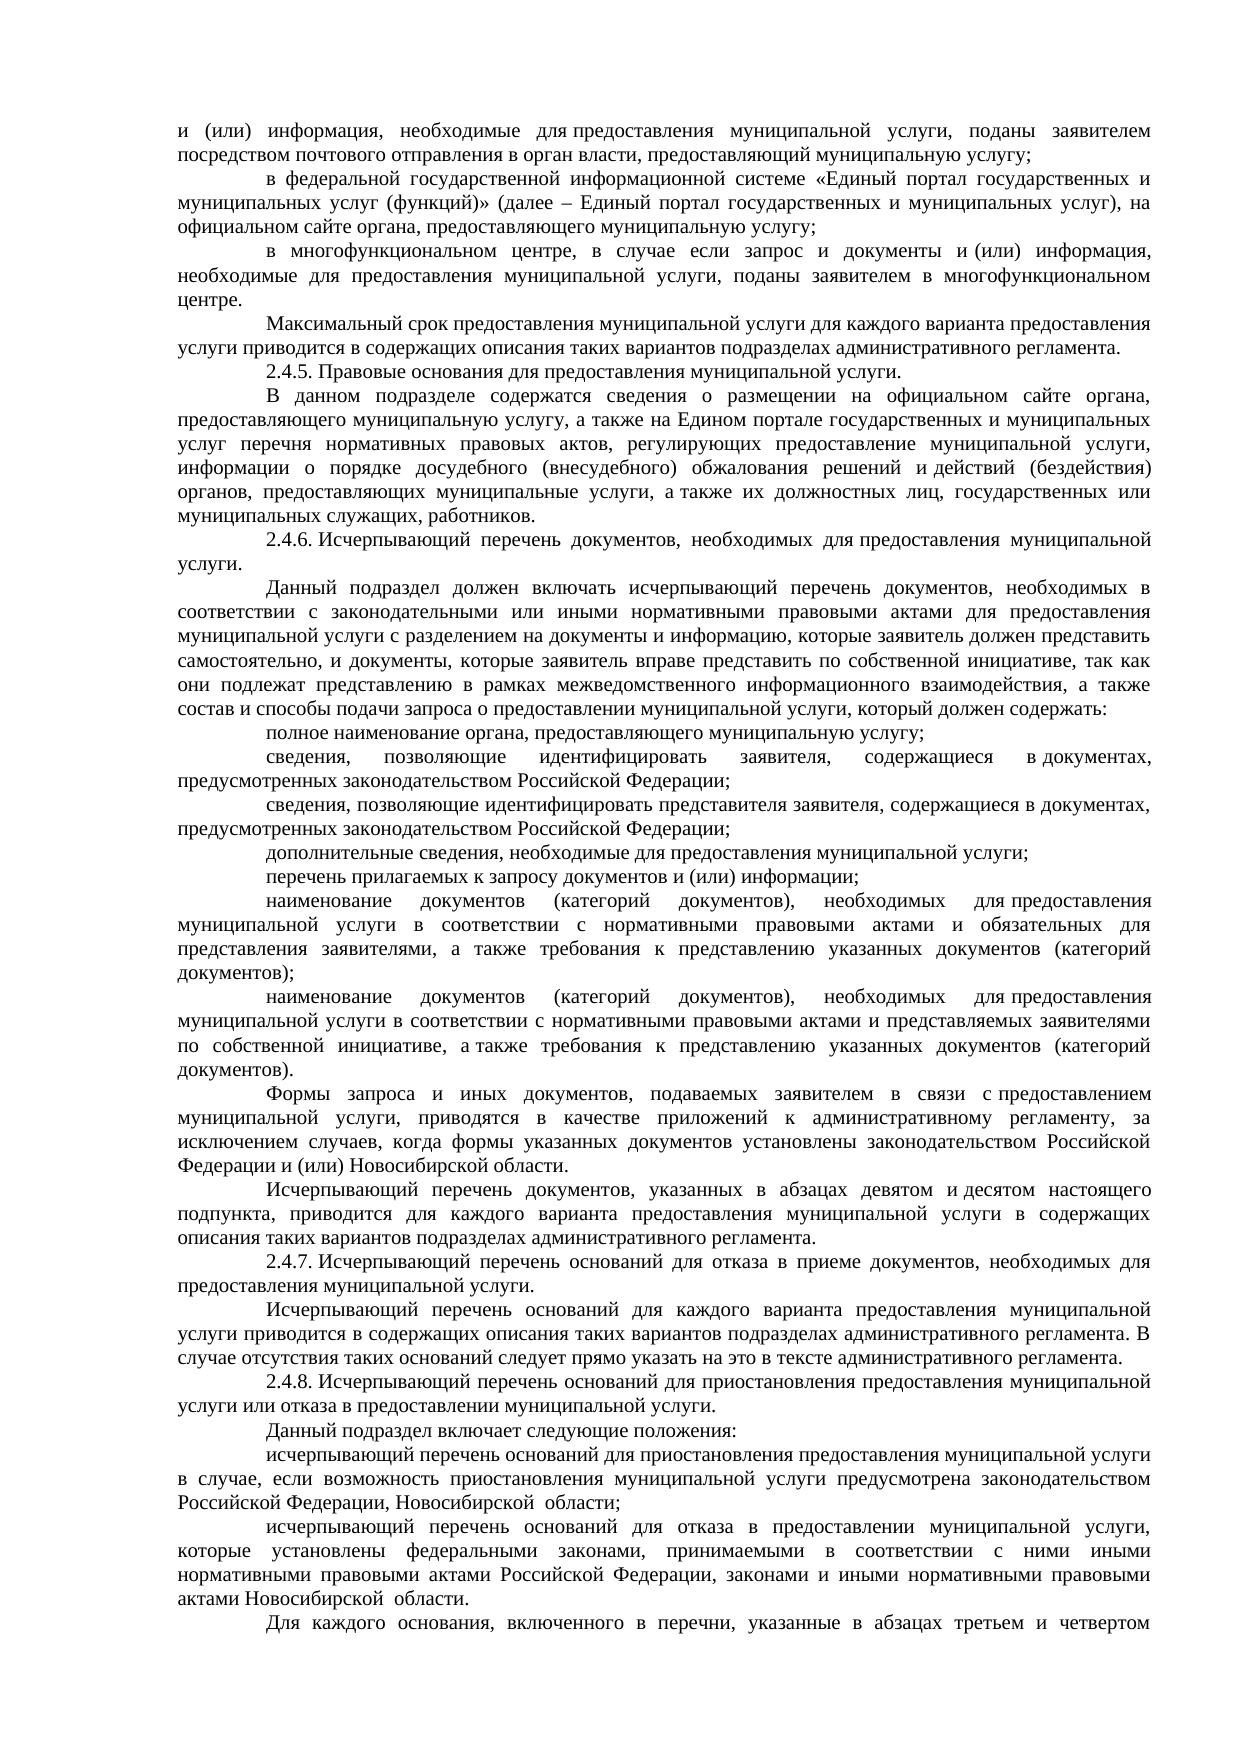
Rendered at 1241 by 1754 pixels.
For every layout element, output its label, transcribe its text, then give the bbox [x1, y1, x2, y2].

text наименование документов (категорий документов), необходимых для предоставления муниципальной услуги в соответствии с нормативными правовыми актами и обязательных для представления заявителями, а также требования к представлению указанных документов (категорий документов); [177, 888, 1152, 984]
text Формы запроса и иных документов, подаваемых заявителем в связи с предоставлением муниципальной услуги, приводятся в качестве приложений к административному регламенту, за исключением случаев, когда формы указанных документов установлены законодательством Российской Федерации и (или) Новосибирской области. [177, 1081, 1152, 1177]
text В данном подразделе содержатся сведения о размещении на официальном сайте органа, предоставляющего муниципальную услугу, а также на Едином портале государственных и муниципальных услуг перечня нормативных правовых актов, регулирующих предоставление муниципальной услуги, информации о порядке досудебного (внесудебного) обжалования решений и действий (бездействия) органов, предоставляющих муниципальные услуги, а также их должностных лиц, государственных или муниципальных служащих, работников. [177, 383, 1152, 527]
text Максимальный срок предоставления муниципальной услуги для каждого варианта предоставления услуги приводится в содержащих описания таких вариантов подразделах административного регламента. [177, 311, 1152, 359]
text в многофункциональном центре, в случае если запрос и документы и (или) информация, необходимые для предоставления муниципальной услуги, поданы заявителем в многофункциональном центре. [177, 238, 1152, 311]
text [177, 118, 1152, 166]
text в федеральной государственной информационной системе «Единый портал государственных и муниципальных услуг (функций)» (далее – Единый портал государственных и муниципальных услуг), на официальном сайте органа, предоставляющего муниципальную услугу; [177, 166, 1152, 238]
text 2.4.5. Правовые основания для предоставления муниципальной услуги. [177, 359, 1152, 383]
text исчерпывающий перечень оснований для отказа в предоставлении муниципальной услуги, которые установлены федеральными законами, принимаемыми в соответствии с ними иными нормативными правовыми актами Российской Федерации, законами и иными нормативными правовыми актами Новосибирской области. [177, 1514, 1152, 1610]
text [177, 1610, 1152, 1634]
text 2.4.7. Исчерпывающий перечень оснований для отказа в приеме документов, необходимых для предоставления муниципальной услуги. [177, 1249, 1152, 1297]
text наименование документов (категорий документов), необходимых для предоставления муниципальной услуги в соответствии с нормативными правовыми актами и представляемых заявителями по собственной инициативе, а также требования к представлению указанных документов (категорий документов). [177, 984, 1152, 1081]
text сведения, позволяющие идентифицировать заявителя, содержащиеся в документах, предусмотренных законодательством Российской Федерации; [177, 744, 1152, 792]
text полное наименование органа, предоставляющего муниципальную услугу; [177, 720, 1152, 744]
text сведения, позволяющие идентифицировать представителя заявителя, содержащиеся в документах, предусмотренных законодательством Российской Федерации; [177, 792, 1152, 840]
text исчерпывающий перечень оснований для приостановления предоставления муниципальной услуги в случае, если возможность приостановления муниципальной услуги предусмотрена законодательством Российской Федерации, Новосибирской области; [177, 1442, 1152, 1514]
text Данный подраздел должен включать исчерпывающий перечень документов, необходимых в соответствии с законодательными или иными нормативными правовыми актами для предоставления муниципальной услуги с разделением на документы и информацию, которые заявитель должен представить самостоятельно, и документы, которые заявитель вправе представить по собственной инициативе, так как они подлежат представлению в рамках межведомственного информационного взаимодействия, а также состав и способы подачи запроса о предоставлении муниципальной услуги, который должен содержать: [177, 575, 1152, 720]
text Исчерпывающий перечень документов, указанных в абзацах девятом и десятом настоящего подпункта, приводится для каждого варианта предоставления муниципальной услуги в содержащих описания таких вариантов подразделах административного регламента. [177, 1177, 1152, 1249]
text дополнительные сведения, необходимые для предоставления муниципальной услуги; [177, 840, 1152, 864]
text перечень прилагаемых к запросу документов и (или) информации; [177, 864, 1152, 888]
text 2.4.6. Исчерпывающий перечень документов, необходимых для предоставления муниципальной услуги. [177, 527, 1152, 575]
text 2.4.8. Исчерпывающий перечень оснований для приостановления предоставления муниципальной услуги или отказа в предоставлении муниципальной услуги. [177, 1369, 1152, 1417]
text Исчерпывающий перечень оснований для каждого варианта предоставления муниципальной услуги приводится в содержащих описания таких вариантов подразделах административного регламента. В случае отсутствия таких оснований следует прямо указать на это в тексте административного регламента. [177, 1297, 1152, 1369]
text Данный подраздел включает следующие положения: [177, 1417, 1152, 1442]
